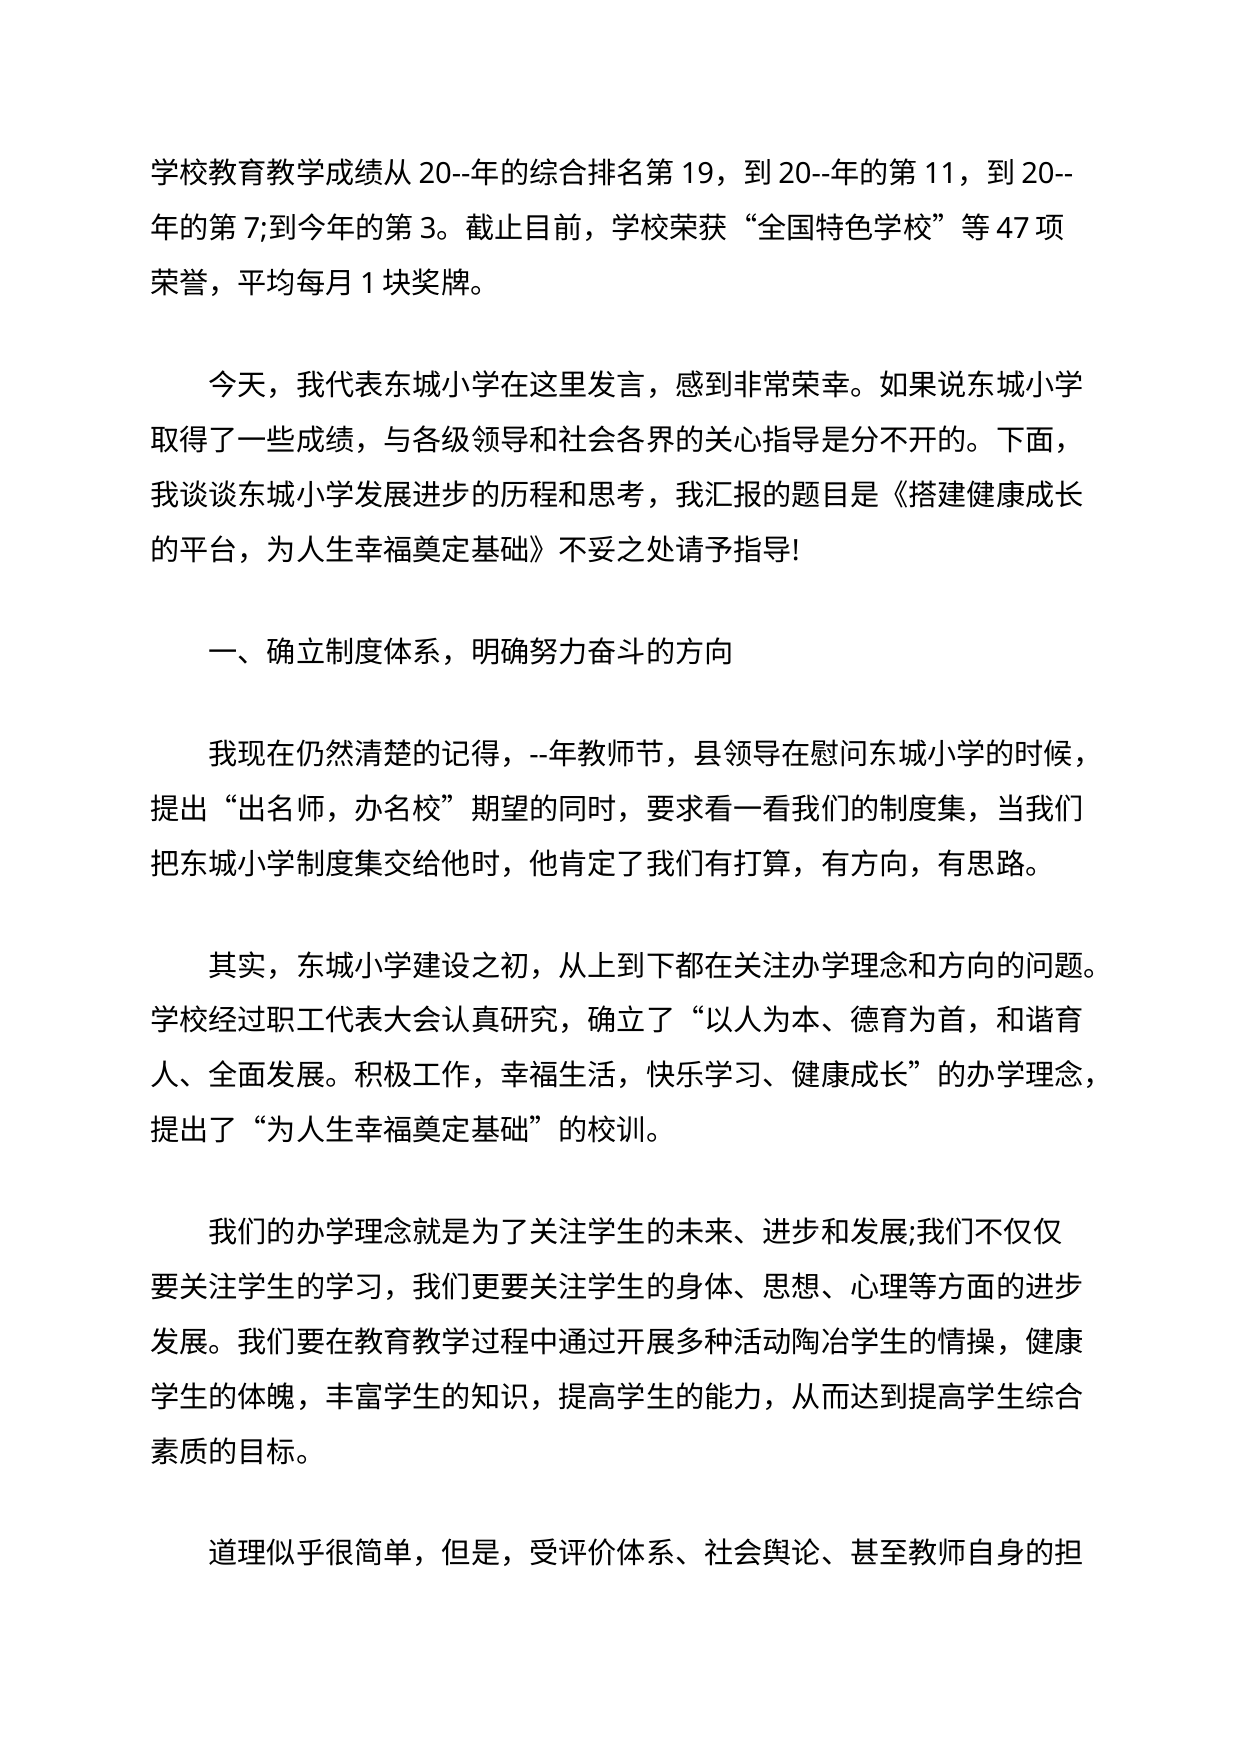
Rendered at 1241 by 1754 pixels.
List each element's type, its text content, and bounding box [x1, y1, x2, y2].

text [150, 1530, 1090, 1572]
text 今天，我代表东城小学在这里发言，感到非常荣幸。如果说东城小学取得了一些成绩，与各级领导和社会各界的关心指导是分不开的。下面，我谈谈东城小学发展进步的历程和思考，我汇报的题目是《搭建健康成长的平台，为人生幸福奠定基础》不妥之处请予指导! [150, 362, 1090, 569]
text 其实，东城小学建设之初，从上到下都在关注办学理念和方向的问题。学校经过职工代表大会认真研究，确立了“以人为本、德育为首，和谐育人、全面发展。积极工作，幸福生活，快乐学习、健康成长”的办学理念，提出了“为人生幸福奠定基础”的校训。 [150, 942, 1090, 1149]
text 我们的办学理念就是为了关注学生的未来、进步和发展;我们不仅仅要关注学生的学习，我们更要关注学生的身体、思想、心理等方面的进步发展。我们要在教育教学过程中通过开展多种活动陶冶学生的情操，健康学生的体魄，丰富学生的知识，提高学生的能力，从而达到提高学生综合素质的目标。 [150, 1208, 1090, 1471]
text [150, 150, 1090, 302]
text 一、确立制度体系，明确努力奋斗的方向 [150, 629, 1090, 671]
text 我现在仍然清楚的记得，--年教师节，县领导在慰问东城小学的时候，提出“出名师，办名校”期望的同时，要求看一看我们的制度集，当我们把东城小学制度集交给他时，他肯定了我们有打算，有方向，有思路。 [150, 730, 1090, 883]
